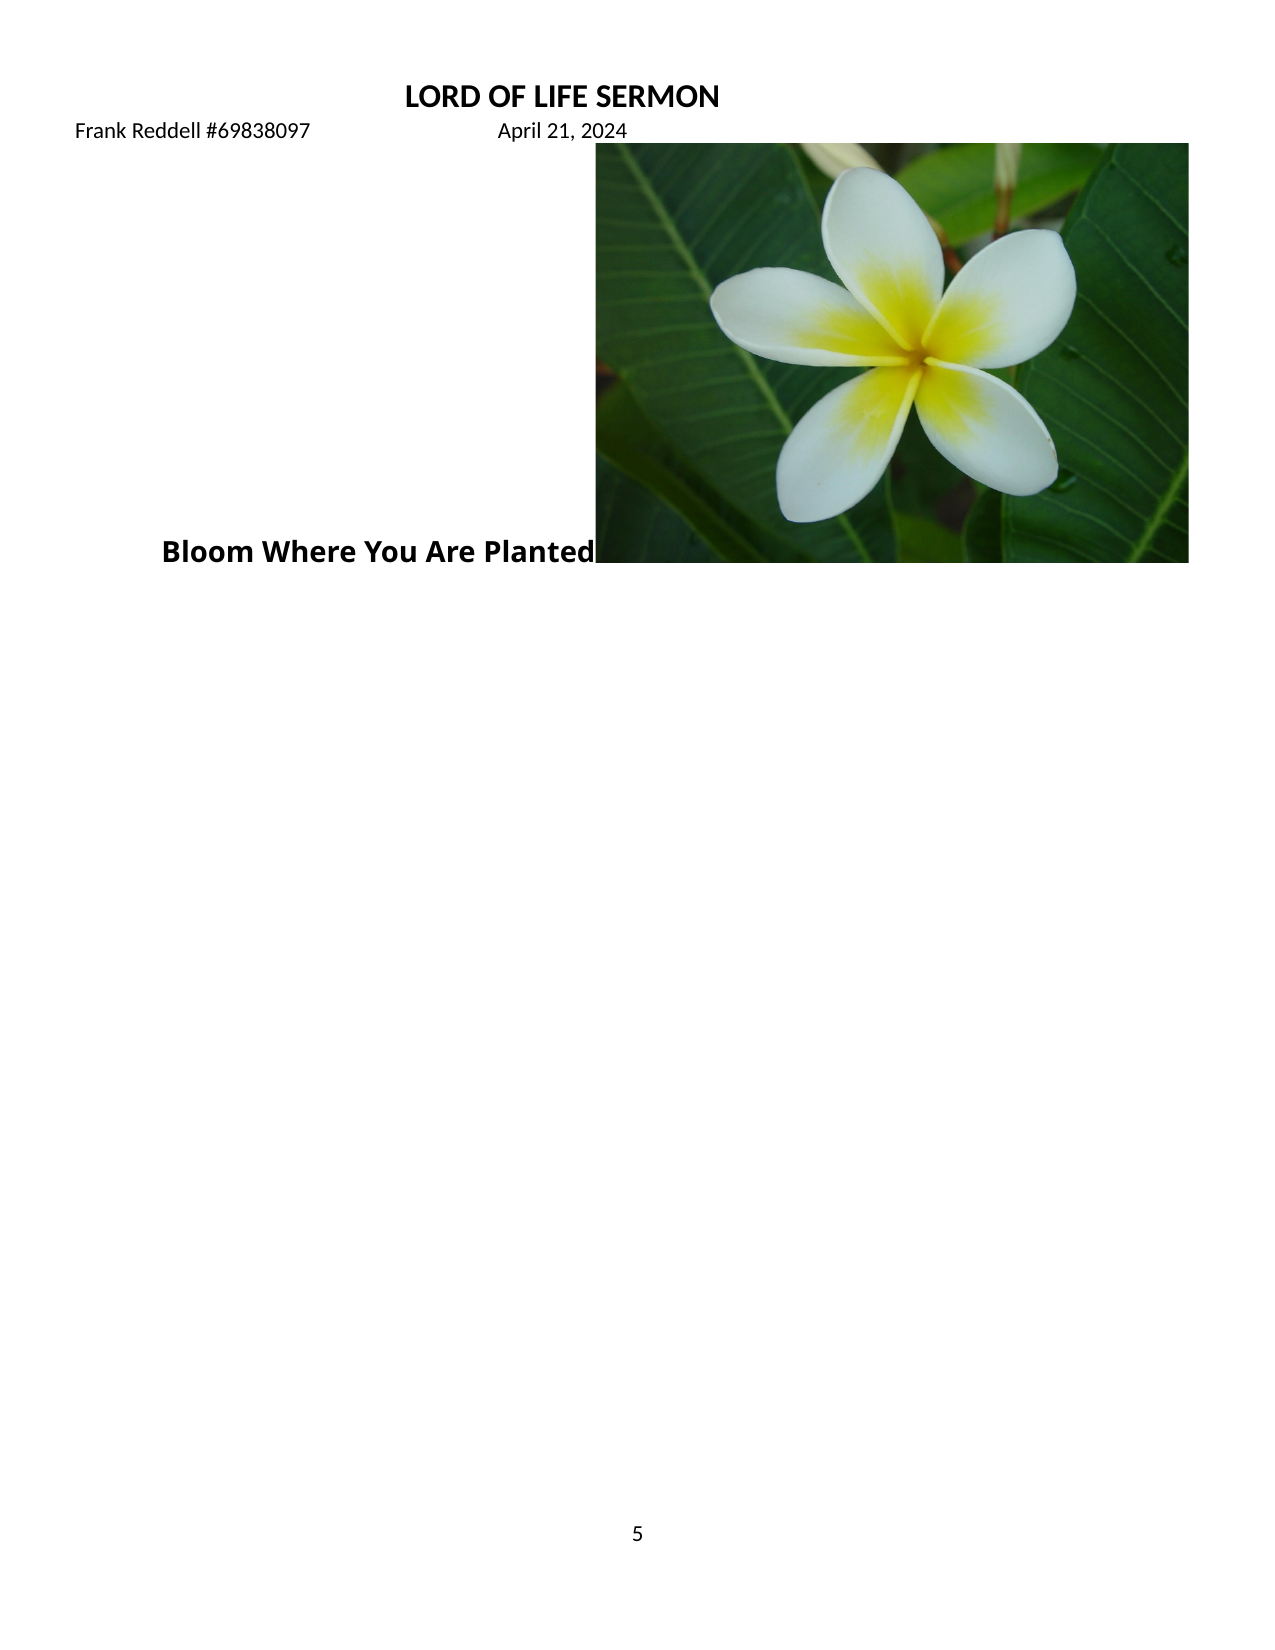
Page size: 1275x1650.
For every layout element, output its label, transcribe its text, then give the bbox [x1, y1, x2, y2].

picture [595, 143, 1189, 563]
